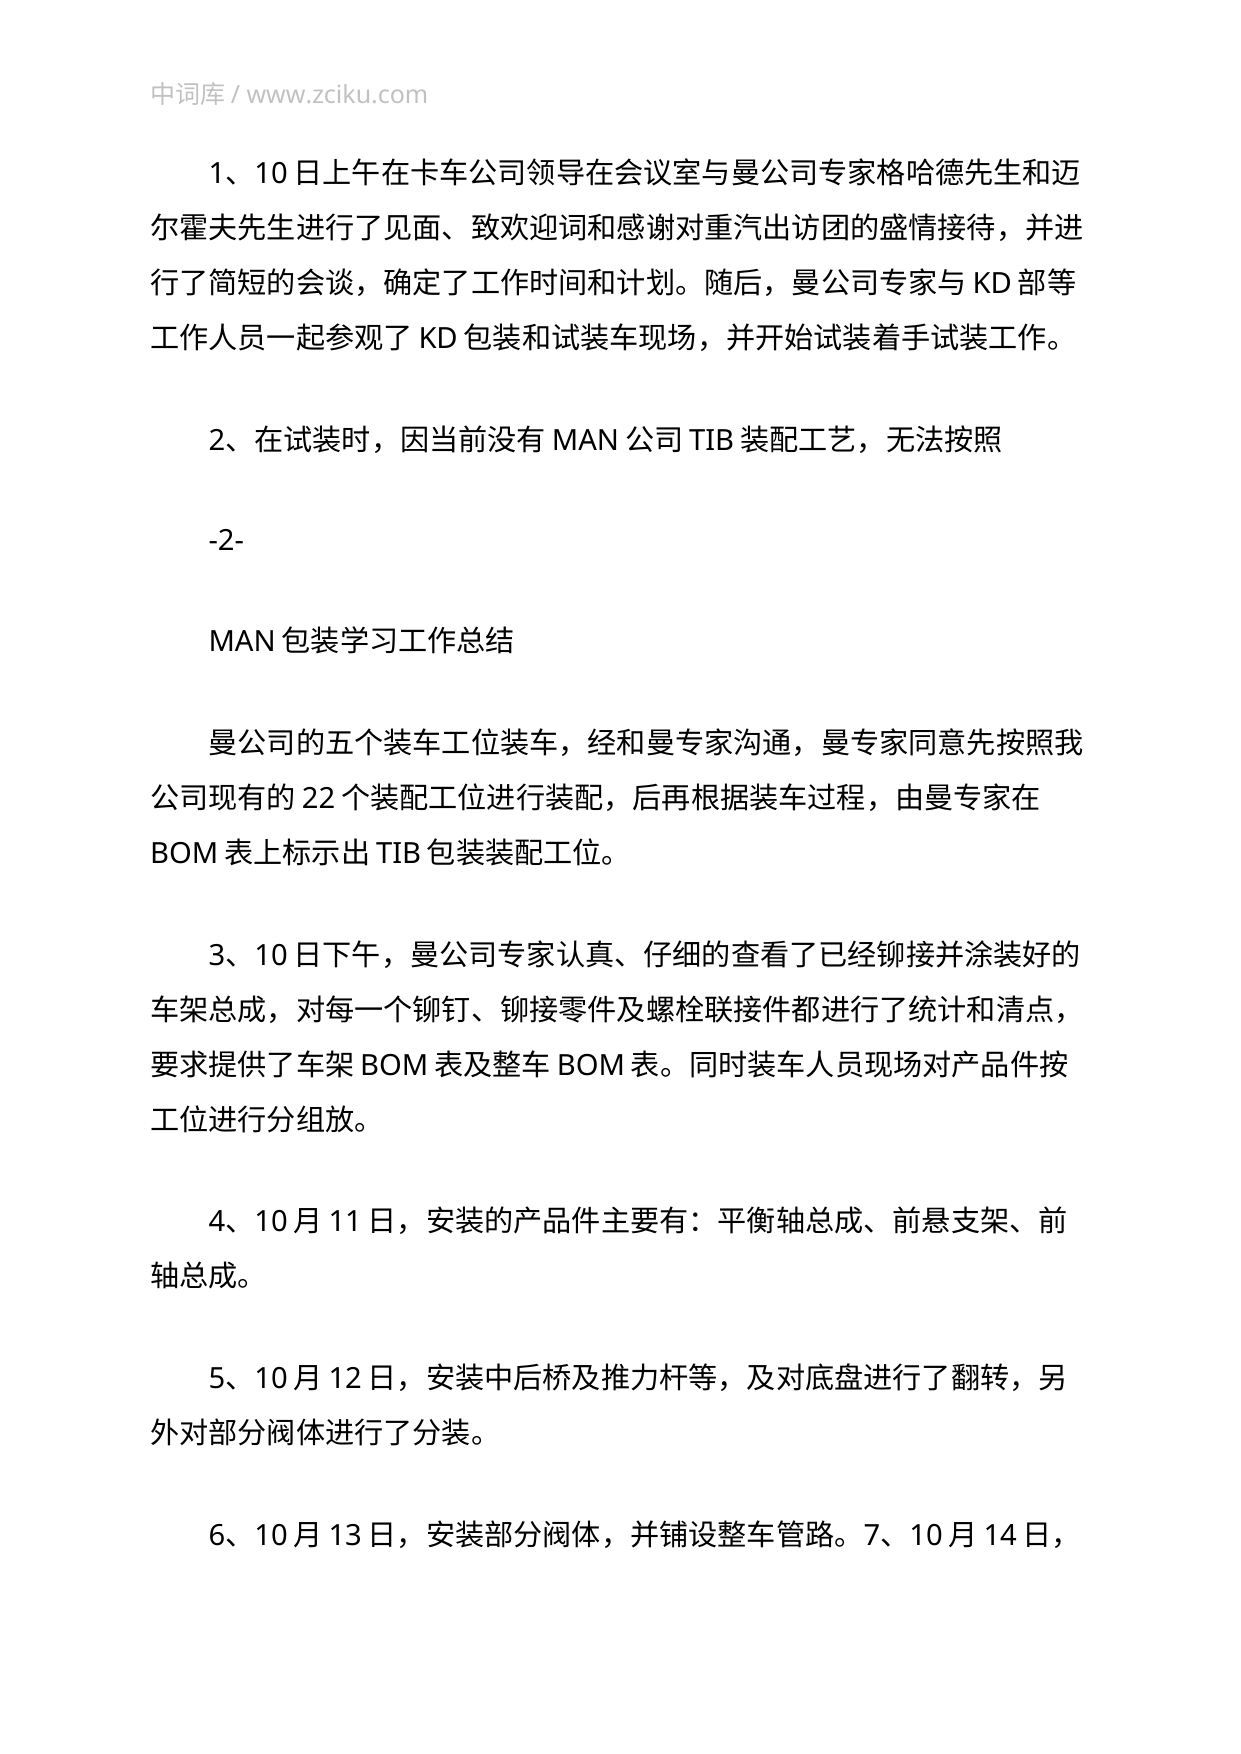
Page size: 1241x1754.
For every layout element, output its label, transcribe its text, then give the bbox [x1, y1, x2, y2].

text 2、在试装时，因当前没有MAN公司TIB装配工艺，无法按照 [150, 417, 1090, 459]
text 曼公司的五个装车工位装车，经和曼专家沟通，曼专家同意先按照我公司现有的22个装配工位进行装配，后再根据装车过程，由曼专家在BOM表上标示出TIB包装装配工位。 [150, 719, 1090, 872]
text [150, 1511, 1090, 1554]
text MAN包装学习工作总结 [150, 617, 1090, 660]
text 4、10月11日，安装的产品件主要有：平衡轴总成、前悬支架、前轴总成。 [150, 1198, 1090, 1295]
text 1、10日上午在卡车公司领导在会议室与曼公司专家格哈德先生和迈尔霍夫先生进行了见面、致欢迎词和感谢对重汽出访团的盛情接待，并进行了简短的会谈，确定了工作时间和计划。随后，曼公司专家与KD部等工作人员一起参观了KD包装和试装车现场，并开始试装着手试装工作。 [150, 150, 1090, 357]
text -2- [150, 519, 1090, 558]
text 3、10日下午，曼公司专家认真、仔细的查看了已经铆接并涂装好的车架总成，对每一个铆钉、铆接零件及螺栓联接件都进行了统计和清点，要求提供了车架BOM表及整车BOM表。同时装车人员现场对产品件按工位进行分组放。 [150, 931, 1090, 1138]
text 5、10月12日，安装中后桥及推力杆等，及对底盘进行了翻转，另外对部分阀体进行了分装。 [150, 1354, 1090, 1452]
